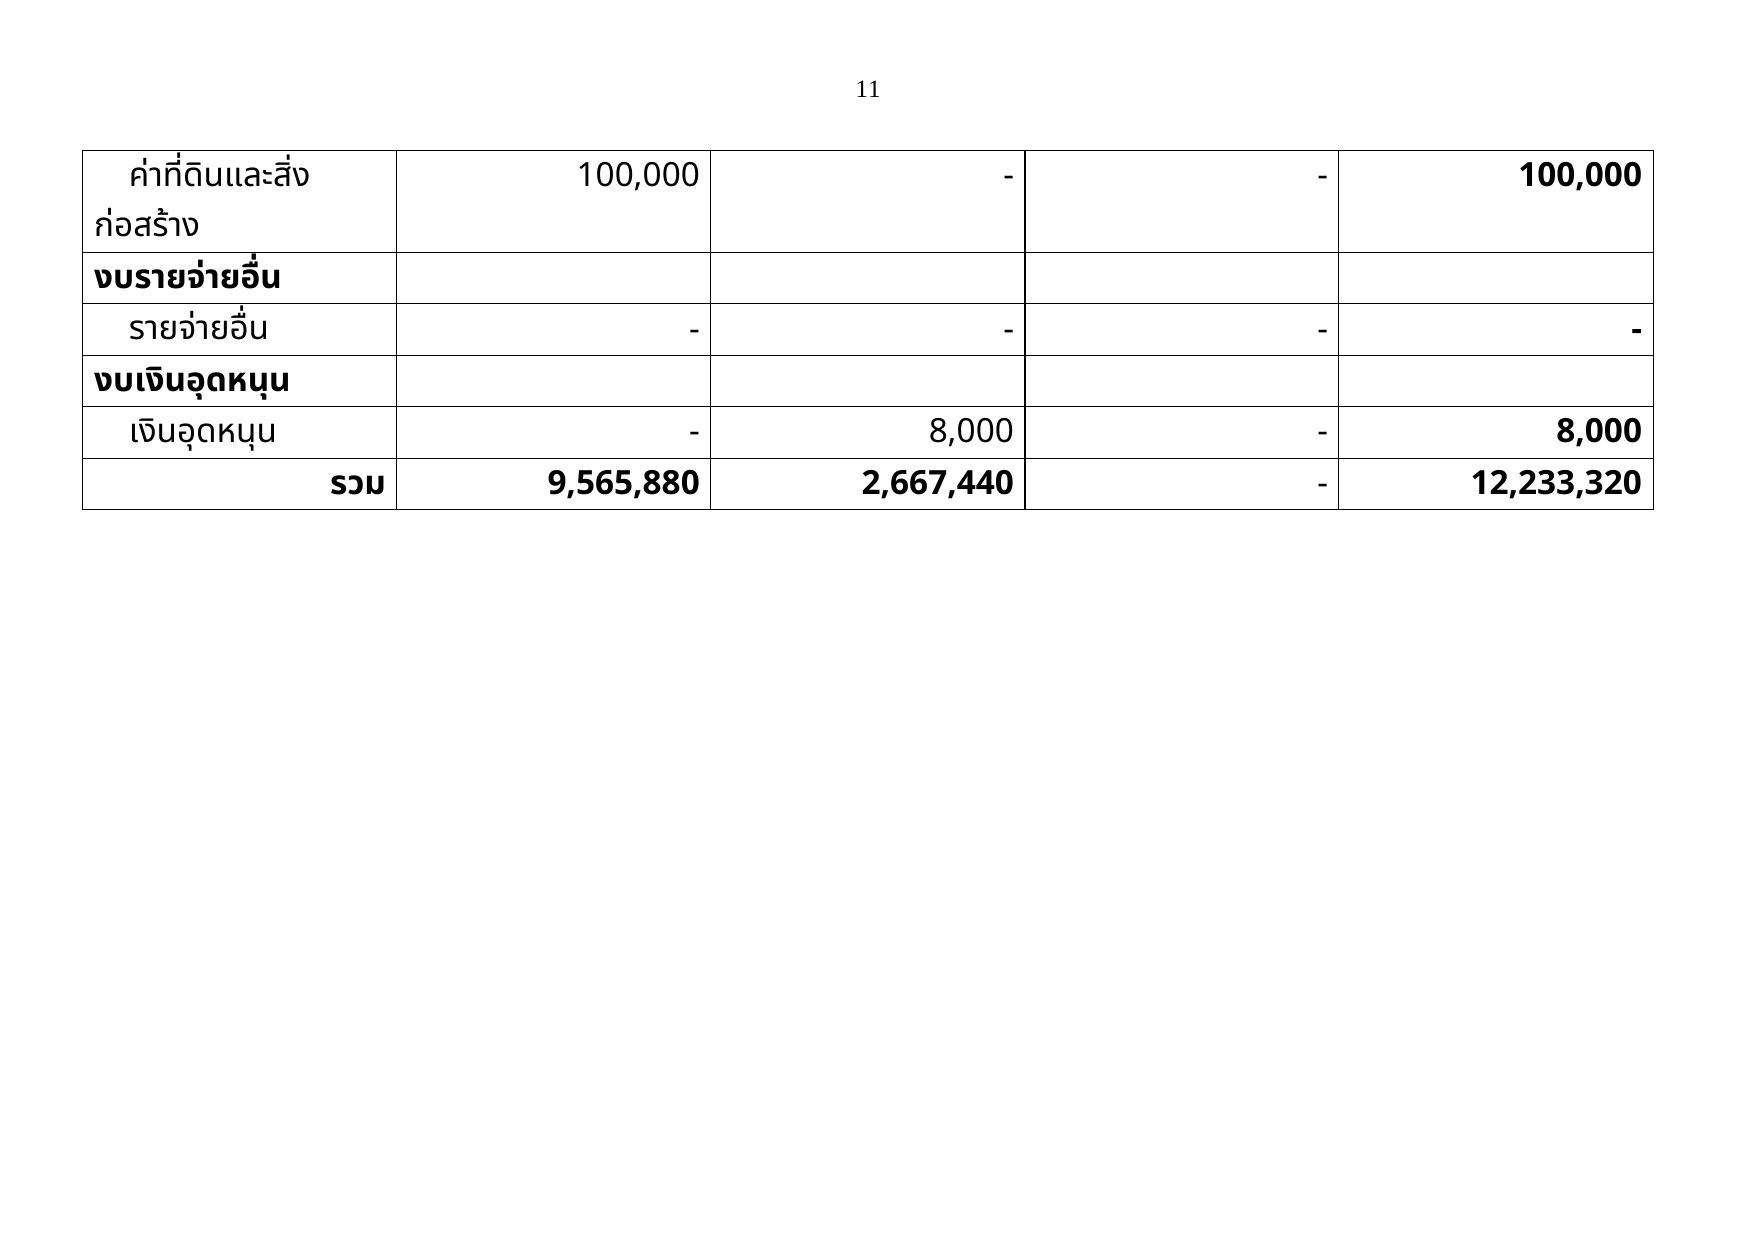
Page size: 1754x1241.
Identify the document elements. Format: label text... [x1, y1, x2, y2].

table_cell - [1026, 151, 1338, 252]
table_cell [711, 356, 1024, 406]
table_cell [1026, 356, 1338, 406]
table_cell 100,000 [1339, 151, 1653, 252]
table_cell ค่าที่ดินและสิ่งก่อสร้าง [83, 151, 396, 252]
table_cell งบรายจ่ายอื่น [83, 253, 396, 303]
table_cell [1339, 253, 1653, 303]
table_cell - [711, 151, 1024, 252]
table_cell [397, 356, 710, 406]
table_cell 100,000 [397, 151, 710, 252]
table_cell [1026, 253, 1338, 303]
table_cell รายจ่ายอื่น [83, 304, 396, 355]
table_cell รวม [83, 459, 396, 509]
table_cell - [711, 304, 1024, 355]
table_cell 8,000 [1339, 407, 1653, 458]
table_cell 12,233,320 [1339, 459, 1653, 509]
table_cell เงินอุดหนุน [83, 407, 396, 458]
table_cell งบเงินอุดหนุน [83, 356, 396, 406]
table_cell 8,000 [711, 407, 1024, 458]
table_cell - [1026, 407, 1338, 458]
table_cell - [1026, 459, 1338, 509]
table_cell [397, 253, 710, 303]
table_cell - [1339, 304, 1653, 355]
table_cell [711, 253, 1024, 303]
table_cell [1339, 356, 1653, 406]
table_cell 9,565,880 [397, 459, 710, 509]
table_cell - [397, 304, 710, 355]
table_cell - [1026, 304, 1338, 355]
table_cell - [397, 407, 710, 458]
table_cell 2,667,440 [711, 459, 1024, 509]
